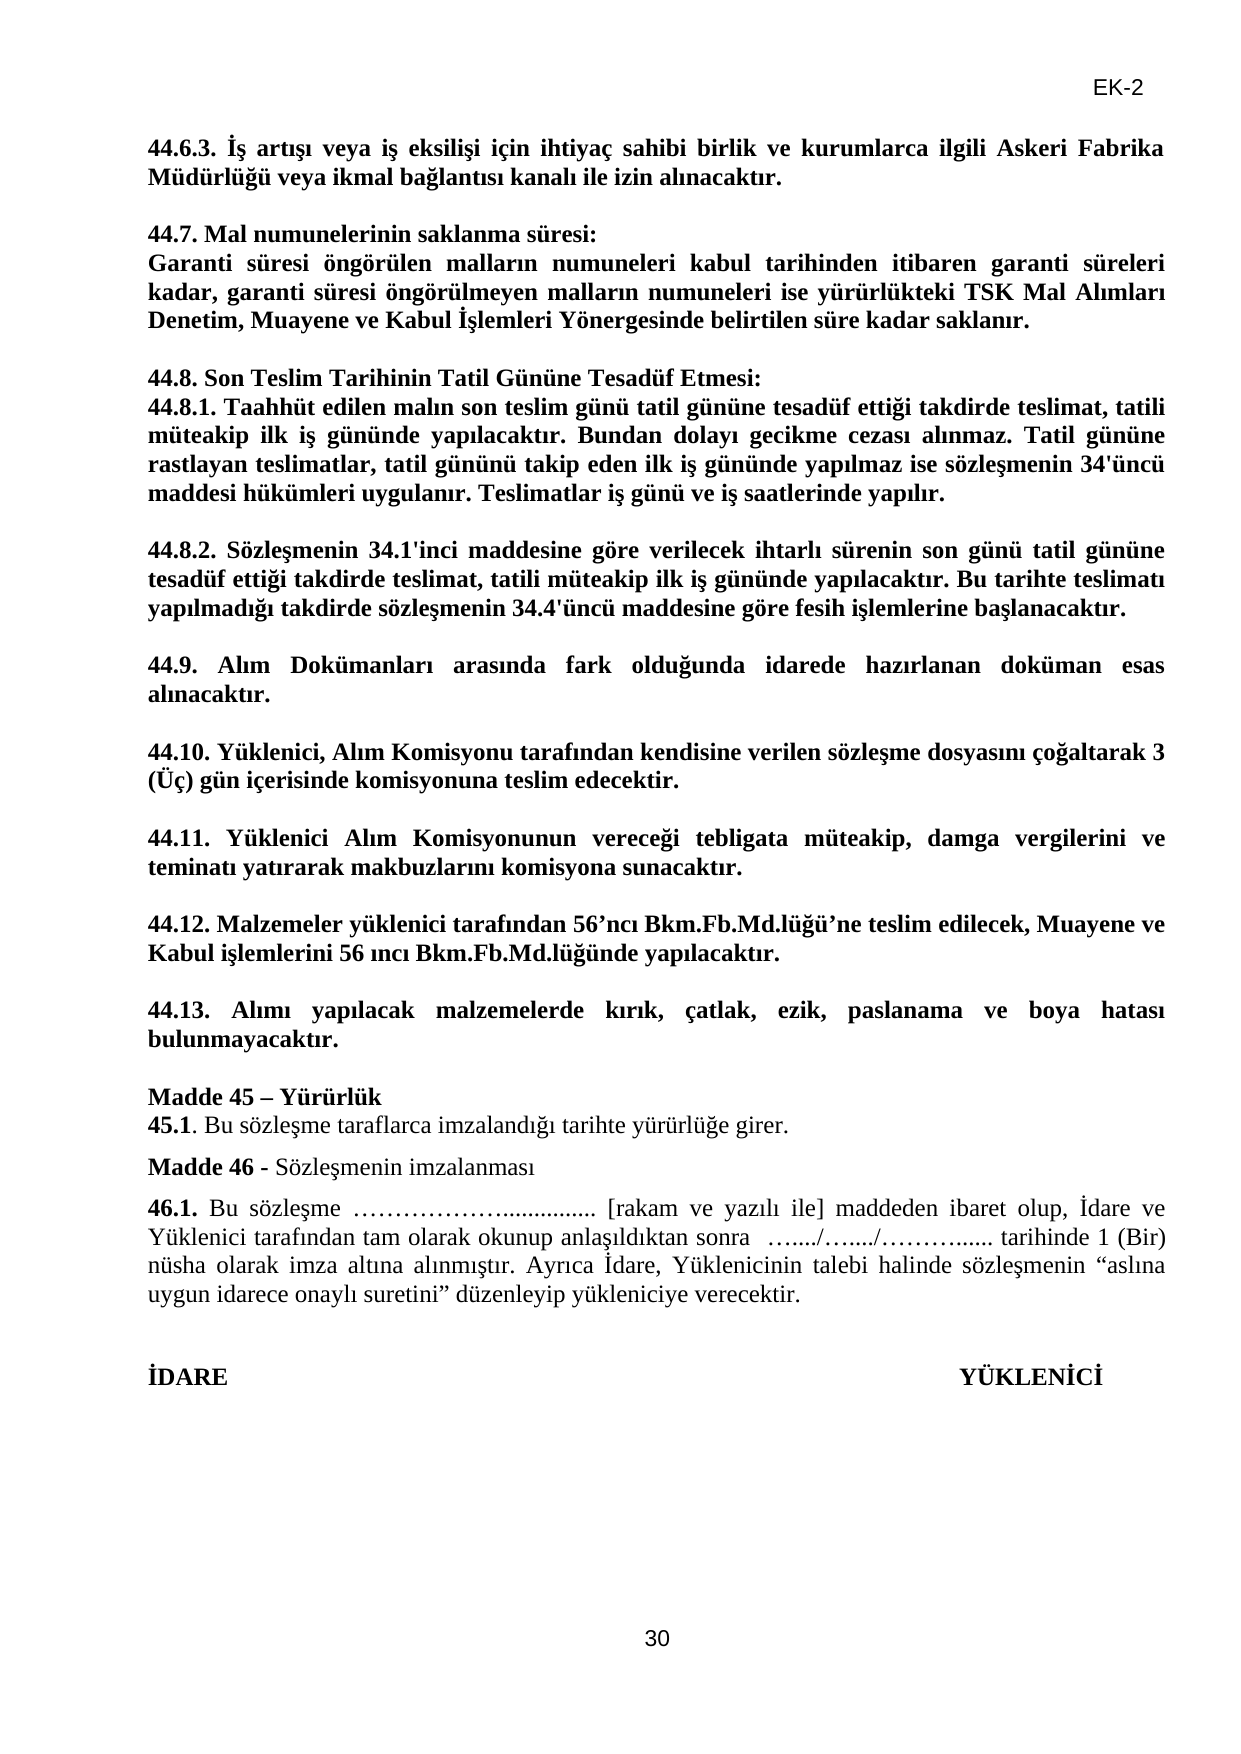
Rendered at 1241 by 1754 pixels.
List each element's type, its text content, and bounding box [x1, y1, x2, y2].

text 46.1. Bu sözleşme ………………............... [rakam ve yazılı ile] maddeden ibaret olup, İdare ve Yüklenici tarafından tam olarak okunup anlaşıldıktan sonra …..../…..../………...... tarihinde 1 (Bir) nüsha olarak imza altına alınmıştır. Ayrıca İdare, Yüklenicinin talebi halinde sözleşmenin “aslına uygun idarece onaylı suretini” düzenleyip yükleniciye verecektir. [148, 1193, 1166, 1308]
text 44.8.2. Sözleşmenin 34.1'inci maddesine göre verilecek ihtarlı sürenin son günü tatil gününe tesadüf ettiği takdirde teslimat, tatili müteakip ilk iş gününde yapılacaktır. Bu tarihte teslimatı yapılmadığı takdirde sözleşmenin 34.4'üncü maddesine göre fesih işlemlerine başlanacaktır. [148, 535, 1166, 622]
text 44.10. Yüklenici, Alım Komisyonu tarafından kendisine verilen sözleşme dosyasını çoğaltarak 3 (Üç) gün içerisinde komisyonuna teslim edecektir. [148, 737, 1166, 794]
text 44.12. Malzemeler yüklenici tarafından 56’ncı Bkm.Fb.Md.lüğü’ne teslim edilecek, Muayene ve Kabul işlemlerini 56 ıncı Bkm.Fb.Md.lüğünde yapılacaktır. [148, 909, 1166, 967]
text 44.9. Alım Dokümanları arasında fark olduğunda idarede hazırlanan doküman esas alınacaktır. [148, 650, 1166, 708]
text 44.8. Son Teslim Tarihinin Tatil Gününe Tesadüf Etmesi: [148, 363, 1166, 392]
text Garanti süresi öngörülen malların numuneleri kabul tarihinden itibaren garanti süreleri kadar, garanti süresi öngörülmeyen malların numuneleri ise yürürlükteki TSK Mal Alımları Denetim, Muayene ve Kabul İşlemleri Yönergesinde belirtilen süre kadar saklanır. [148, 248, 1166, 334]
text 44.13. Alımı yapılacak malzemelerde kırık, çatlak, ezik, paslanama ve boya hatası bulunmayacaktır. [148, 995, 1166, 1053]
text 44.7. Mal numunelerinin saklanma süresi: [148, 219, 1166, 248]
text İDARE YÜKLENİCİ [148, 1362, 1166, 1390]
text 44.8.1. Taahhüt edilen malın son teslim günü tatil gününe tesadüf ettiği takdirde teslimat, tatili müteakip ilk iş gününde yapılacaktır. Bundan dolayı gecikme cezası alınmaz. Tatil gününe rastlayan teslimatlar, tatil gününü takip eden ilk iş gününde yapılmaz ise sözleşmenin 34'üncü maddesi hükümleri uygulanır. Teslimatlar iş günü ve iş saatlerinde yapılır. [148, 392, 1166, 507]
text 44.11. Yüklenici Alım Komisyonunun vereceği tebligata müteakip, damga vergilerini ve teminatı yatırarak makbuzlarını komisyona sunacaktır. [148, 823, 1166, 880]
text 45.1. Bu sözleşme taraflarca imzalandığı tarihte yürürlüğe girer. [148, 1110, 1166, 1139]
text Madde 46 - Sözleşmenin imzalanması [148, 1152, 1166, 1180]
text Madde 45 – Yürürlük [148, 1082, 1166, 1110]
text 44.6.3. İş artışı veya iş eksilişi için ihtiyaç sahibi birlik ve kurumlarca ilgili Askeri Fabrika Müdürlüğü veya ikmal bağlantısı kanalı ile izin alınacaktır. [148, 133, 1166, 190]
